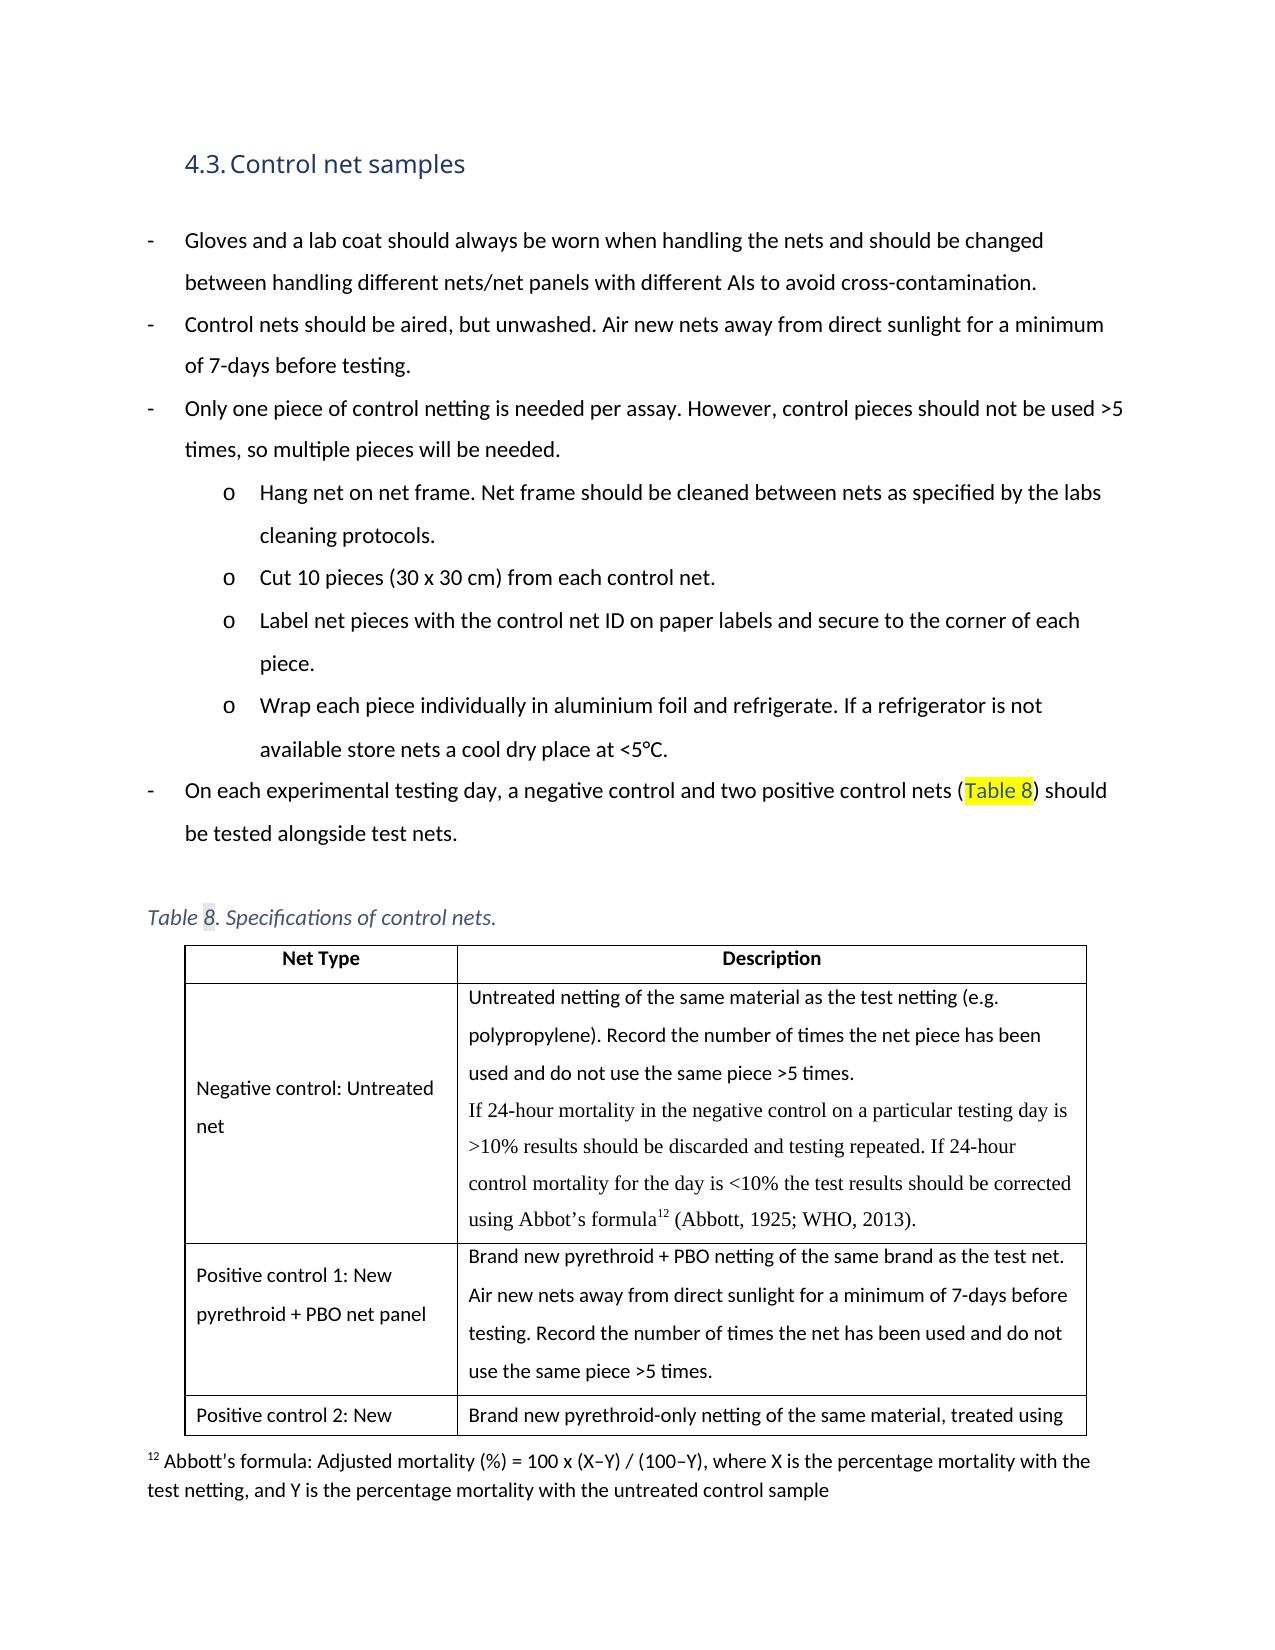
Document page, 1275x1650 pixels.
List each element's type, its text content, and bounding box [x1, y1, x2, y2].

list Cut 10 pieces (30 x 30 cm) from each control net. [222, 563, 1128, 592]
table_cell Positive control 1: New pyrethroid + PBO net panel [186, 1244, 457, 1395]
list Control net samples [184, 147, 1128, 181]
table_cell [458, 1396, 1086, 1434]
list Only one piece of control netting is needed per assay. However, control pieces should not be used >5 times, so multiple pieces will be needed. [147, 394, 1128, 464]
list Label net pieces with the control net ID on paper labels and secure to the corner of each piece. [222, 606, 1128, 678]
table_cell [186, 1396, 457, 1434]
table_cell Negative control: Untreated net [186, 984, 457, 1243]
list Control nets should be aired, but unwashed. Air new nets away from direct sunlight for a minimum of 7-days before testing. [147, 310, 1128, 380]
table_header Description [458, 946, 1086, 983]
list Wrap each piece individually in aluminium foil and refrigerate. If a refrigerator is not available store nets a cool dry place at <5°C. [222, 692, 1128, 763]
list Gloves and a lab coat should always be worn when handling the nets and should be changed between handling different nets/net panels with different AIs to avoid cross-contamination. [147, 226, 1128, 296]
table_cell Untreated netting of the same material as the test netting (e.g. polypropylene). Record the number of times the net piece has been used and do not use the same piece >5 times. If 24-hour mortality in the negative control on a particular testing day is >10% results should be discarded and testing repeated. If 24-hour control mortality for the day is <10% the test results should be corrected using Abbot’s formula . [458, 984, 1086, 1243]
table_cell Brand new pyrethroid + PBO netting of the same brand as the test net. Air new nets away from direct sunlight for a minimum of 7-days before testing. Record the number of times the net has been used and do not use the same piece >5 times. [458, 1244, 1086, 1395]
list Hang net on net frame. Net frame should be cleaned between nets as specified by the labs cleaning protocols. [222, 478, 1128, 549]
table_header Net Type [186, 946, 457, 983]
